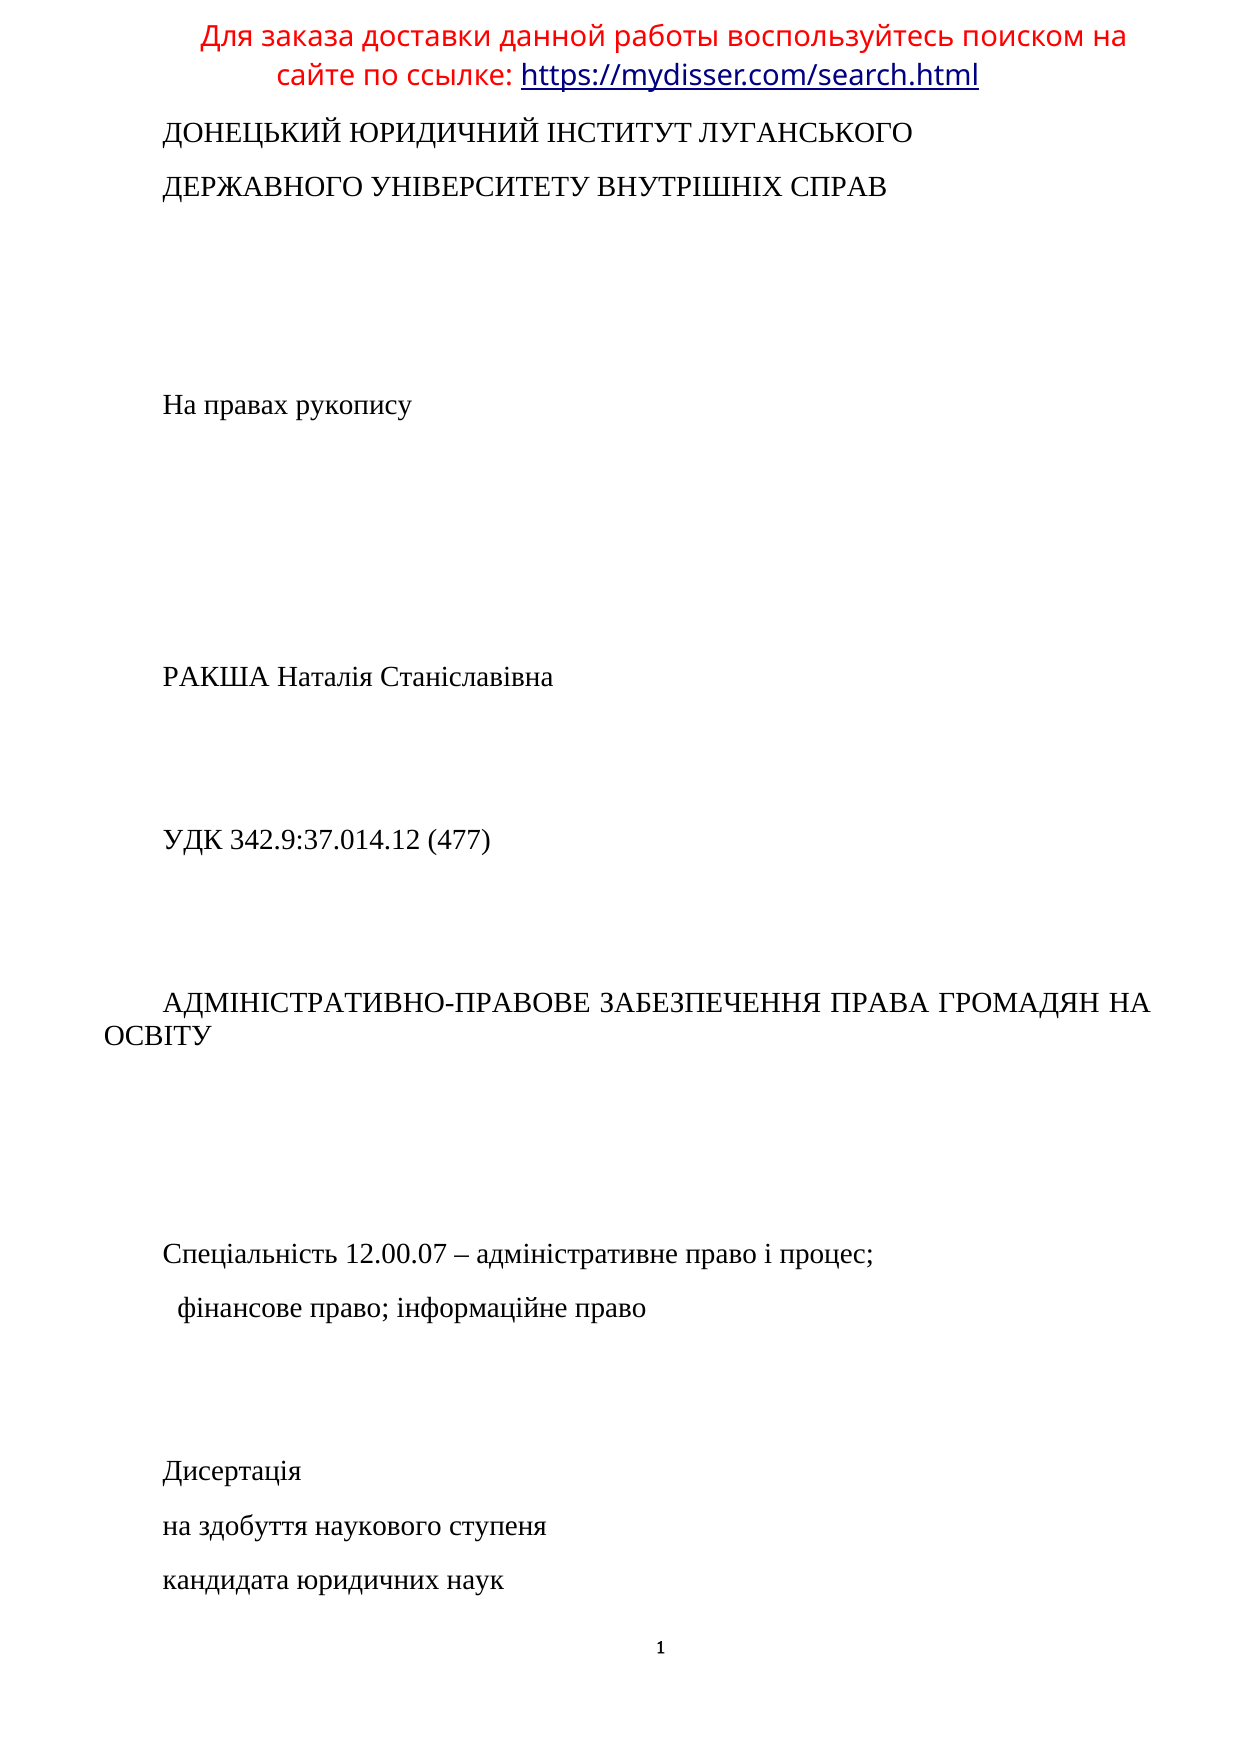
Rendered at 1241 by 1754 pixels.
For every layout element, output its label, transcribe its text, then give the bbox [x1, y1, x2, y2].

text РАКША Наталія Станіславівна [103, 659, 1152, 692]
text Дисертація [103, 1453, 1152, 1487]
text УДК 342.9:37.014.12 (477) [103, 822, 1152, 855]
text ДЕРЖАВНОГО УНІВЕРСИТЕТУ ВНУТРІШНІХ СПРАВ [103, 169, 1152, 203]
text АДМІНІСТРАТИВНО-ПРАВОВЕ ЗАБЕЗПЕЧЕННЯ ПРАВА ГРОМАДЯН НА ОСВІТУ [103, 985, 1152, 1052]
text На правах рукопису [103, 387, 1152, 420]
text Спеціальність 12.00.07 – адміністративне право і процес; [103, 1236, 1152, 1269]
text кандидата юридичних наук [103, 1562, 1152, 1596]
text фінансове право; інформаційне право [103, 1290, 1152, 1324]
text ДОНЕЦЬКИЙ ЮРИДИЧНИЙ ІНСТИТУТ ЛУГАНСЬКОГО [103, 115, 1152, 148]
text на здобуття наукового ступеня [103, 1508, 1152, 1541]
